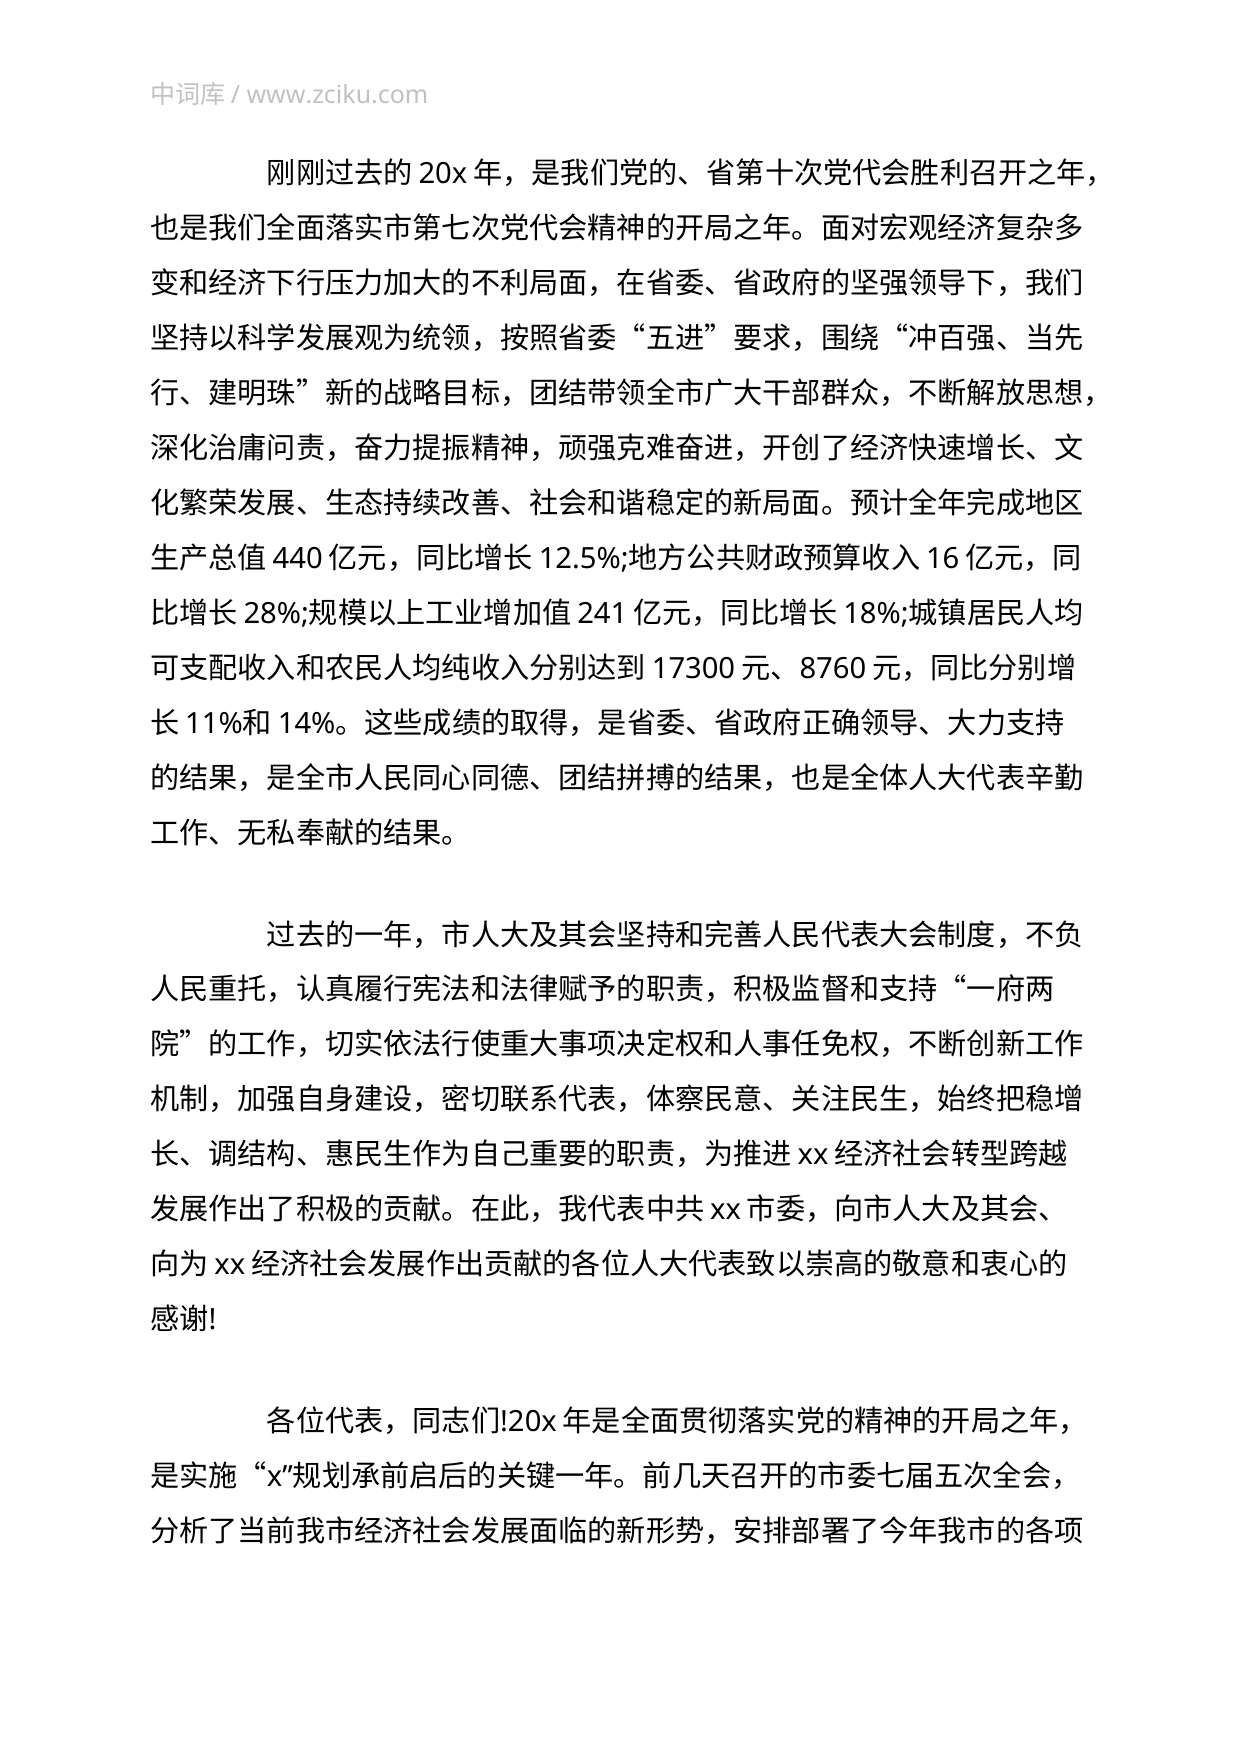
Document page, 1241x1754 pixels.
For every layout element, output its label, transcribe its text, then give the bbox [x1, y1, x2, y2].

text 刚刚过去的20x年，是我们党的、省第十次党代会胜利召开之年，也是我们全面落实市第七次党代会精神的开局之年。面对宏观经济复杂多变和经济下行压力加大的不利局面，在省委、省政府的坚强领导下，我们坚持以科学发展观为统领，按照省委“五进”要求，围绕“冲百强、当先行、建明珠”新的战略目标，团结带领全市广大干部群众，不断解放思想，深化治庸问责，奋力提振精神，顽强克难奋进，开创了经济快速增长、文化繁荣发展、生态持续改善、社会和谐稳定的新局面。预计全年完成地区生产总值440亿元，同比增长12.5%;地方公共财政预算收入16亿元，同比增长28%;规模以上工业增加值241亿元，同比增长18%;城镇居民人均可支配收入和农民人均纯收入分别达到17300元、8760元，同比分别增长11%和14%。这些成绩的取得，是省委、省政府正确领导、大力支持的结果，是全市人民同心同德、团结拼搏的结果，也是全体人大代表辛勤工作、无私奉献的结果。 [150, 150, 1090, 852]
text 过去的一年，市人大及其会坚持和完善人民代表大会制度，不负人民重托，认真履行宪法和法律赋予的职责，积极监督和支持“一府两院”的工作，切实依法行使重大事项决定权和人事任免权，不断创新工作机制，加强自身建设，密切联系代表，体察民意、关注民生，始终把稳增长、调结构、惠民生作为自己重要的职责，为推进xx经济社会转型跨越发展作出了积极的贡献。在此，我代表中共xx市委，向市人大及其会、向为xx经济社会发展作出贡献的各位人大代表致以崇高的敬意和衷心的感谢! [150, 911, 1090, 1338]
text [150, 1398, 1090, 1550]
